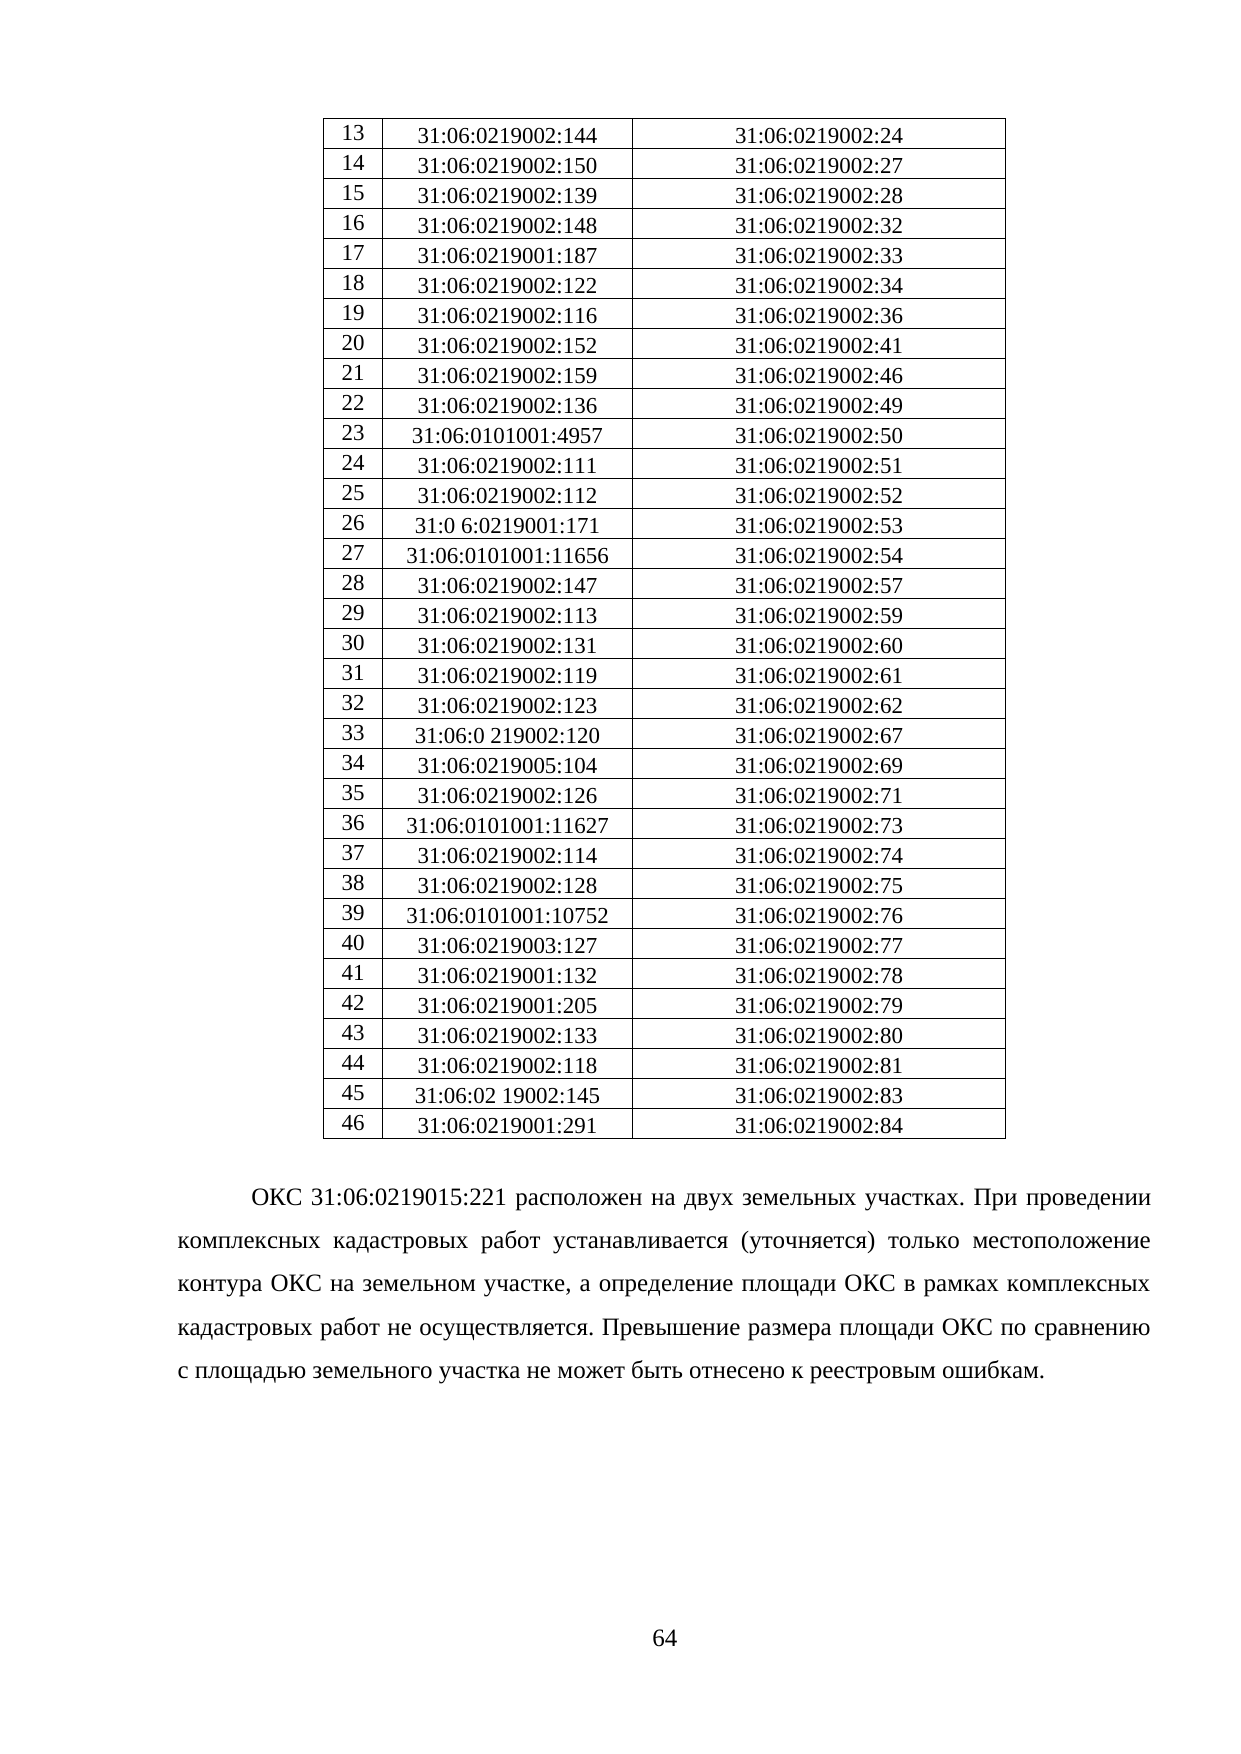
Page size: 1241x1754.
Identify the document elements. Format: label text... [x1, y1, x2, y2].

table_cell 41 [324, 959, 382, 988]
table_cell 31:06:0219002:80 [633, 1019, 1005, 1048]
table_cell 27 [324, 539, 382, 568]
table_cell 31:06:0219002:76 [633, 899, 1005, 928]
table_cell 14 [324, 149, 382, 178]
table_cell 38 [324, 869, 382, 898]
table_cell 31:06:0219002:119 [383, 659, 632, 688]
table_cell 16 [324, 209, 382, 238]
table_cell 46 [324, 1109, 382, 1138]
table_cell 31:06:0219002:113 [383, 599, 632, 628]
table_cell 31:06:0219002:57 [633, 569, 1005, 598]
table_cell 25 [324, 479, 382, 508]
table_cell 35 [324, 779, 382, 808]
table_cell 31:06:0219002:36 [633, 299, 1005, 328]
table_cell 31:06:0219002:147 [383, 569, 632, 598]
table_cell 21 [324, 359, 382, 388]
table_cell 31:06:0219002:78 [633, 959, 1005, 988]
table_cell 31:06:0219002:84 [633, 1109, 1005, 1138]
table_cell 31:06:0219002:50 [633, 419, 1005, 448]
table_cell 31:06:0219002:51 [633, 449, 1005, 478]
table_cell 31:06:0219002:46 [633, 359, 1005, 388]
table_cell 31:06:0219002:59 [633, 599, 1005, 628]
table_cell 34 [324, 749, 382, 778]
table_cell 31:06:0219002:112 [383, 479, 632, 508]
table_cell 19 [324, 299, 382, 328]
table_cell 32 [324, 689, 382, 718]
table_cell 31:06:0219002:136 [383, 389, 632, 418]
table_cell 31:06:0219002:128 [383, 869, 632, 898]
table_cell 31:06:0219001:291 [383, 1109, 632, 1138]
table_cell 28 [324, 569, 382, 598]
table_cell 31:06:0219002:69 [633, 749, 1005, 778]
table_cell 42 [324, 989, 382, 1018]
table_cell 31:06:0219002:159 [383, 359, 632, 388]
table_cell 26 [324, 509, 382, 538]
table_cell 40 [324, 929, 382, 958]
table_cell 33 [324, 719, 382, 748]
table_cell 31:06:0219002:53 [633, 509, 1005, 538]
table_cell 31:06:0219002:54 [633, 539, 1005, 568]
table_cell 43 [324, 1019, 382, 1048]
table_cell 31:06:0219002:34 [633, 269, 1005, 298]
table_cell 23 [324, 419, 382, 448]
table_cell 31:06:0219002:83 [633, 1079, 1005, 1108]
table_cell 31:06:0219002:27 [633, 149, 1005, 178]
table_cell 31:06:0101001:11656 [383, 539, 632, 568]
table_cell 31:06:0219002:133 [383, 1019, 632, 1048]
table_cell 31:06:0219003:127 [383, 929, 632, 958]
table_cell 31:06:0219002:152 [383, 329, 632, 358]
table_cell 31:06:0219001:187 [383, 239, 632, 268]
table_cell 31:06:0219002:61 [633, 659, 1005, 688]
table_cell 31:06:0219002:67 [633, 719, 1005, 748]
table_cell 36 [324, 809, 382, 838]
table_cell 18 [324, 269, 382, 298]
table_cell 31:06:0219002:32 [633, 209, 1005, 238]
table_cell 31:06:0219002:150 [383, 149, 632, 178]
table_cell 31:06:0219002:71 [633, 779, 1005, 808]
table_cell 31:06:02 19002:145 [383, 1079, 632, 1108]
table_cell 30 [324, 629, 382, 658]
table_cell 31:06:0101001:10752 [383, 899, 632, 928]
table_cell 31:06:0219002:111 [383, 449, 632, 478]
table_cell 31:06:0219002:131 [383, 629, 632, 658]
table_cell 31:06:0219002:122 [383, 269, 632, 298]
table_cell 31:06:0 219002:120 [383, 719, 632, 748]
table_cell 31:06:0219002:116 [383, 299, 632, 328]
table_cell 20 [324, 329, 382, 358]
table_cell 31:06:0219002:123 [383, 689, 632, 718]
table_cell 31:06:0219001:205 [383, 989, 632, 1018]
table_cell 31:06:0219002:144 [383, 119, 632, 148]
table_cell 31:06:0101001:11627 [383, 809, 632, 838]
table_cell 31:06:0219002:52 [633, 479, 1005, 508]
table_cell 45 [324, 1079, 382, 1108]
table_cell 31:06:0219002:77 [633, 929, 1005, 958]
table_cell 31:06:0219002:81 [633, 1049, 1005, 1078]
table_cell 31:06:0219002:60 [633, 629, 1005, 658]
table_cell 31:06:0219002:74 [633, 839, 1005, 868]
table_cell 22 [324, 389, 382, 418]
table_cell 31:06:0219002:148 [383, 209, 632, 238]
table_cell 31:06:0219005:104 [383, 749, 632, 778]
table_cell 31:06:0219002:28 [633, 179, 1005, 208]
table_cell 31:06:0101001:4957 [383, 419, 632, 448]
table_cell 31:06:0219002:73 [633, 809, 1005, 838]
table_cell 31 [324, 659, 382, 688]
table_cell 31:06:0219002:24 [633, 119, 1005, 148]
text ОКС 31:06:0219015:221 расположен на двух земельных участках. При проведении комплексных кадастровых работ устанавливается (уточняется) только местоположение контура ОКС на земельном участке, а определение площади ОКС в рамках комплексных кадастровых работ не осуществляется. Превышение размера площади ОКС по сравнению с площадью земельного участка не может быть отнесено к реестровым ошибкам. [177, 1182, 1152, 1383]
table_cell 31:06:0219002:118 [383, 1049, 632, 1078]
table_cell 44 [324, 1049, 382, 1078]
table_cell 17 [324, 239, 382, 268]
table_cell 31:06:0219002:62 [633, 689, 1005, 718]
table_cell 13 [324, 119, 382, 148]
table_cell 31:0 6:0219001:171 [383, 509, 632, 538]
table_cell 31:06:0219002:114 [383, 839, 632, 868]
table_cell 31:06:0219002:75 [633, 869, 1005, 898]
table_cell 31:06:0219002:41 [633, 329, 1005, 358]
table_cell 37 [324, 839, 382, 868]
table_cell 31:06:0219001:132 [383, 959, 632, 988]
table_cell 31:06:0219002:49 [633, 389, 1005, 418]
table_cell 39 [324, 899, 382, 928]
table_cell 29 [324, 599, 382, 628]
table_cell 31:06:0219002:139 [383, 179, 632, 208]
table_cell 31:06:0219002:79 [633, 989, 1005, 1018]
table_cell 24 [324, 449, 382, 478]
table_cell 31:06:0219002:33 [633, 239, 1005, 268]
table_cell 15 [324, 179, 382, 208]
table_cell 31:06:0219002:126 [383, 779, 632, 808]
